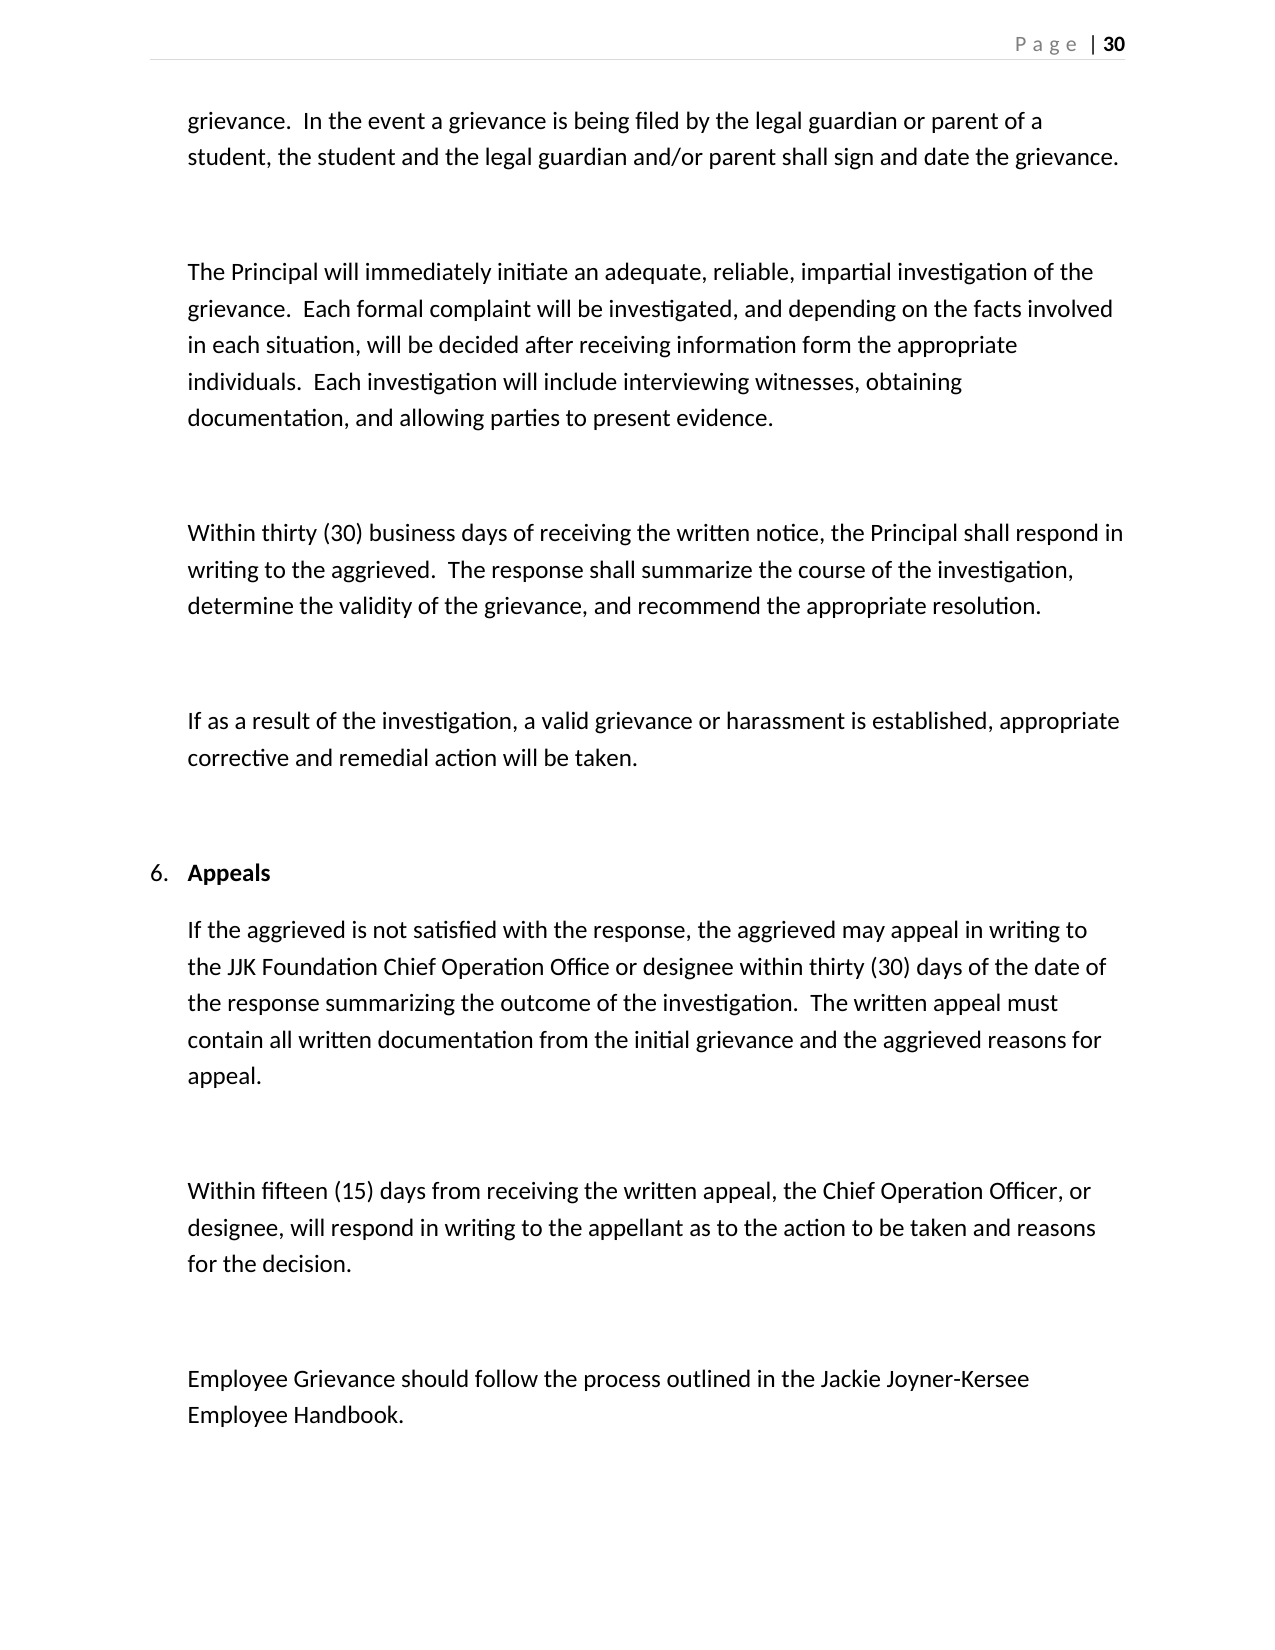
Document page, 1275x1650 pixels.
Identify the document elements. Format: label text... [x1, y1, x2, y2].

list Appeals [150, 857, 1125, 887]
text Within thirty (30) business days of receiving the written notice, the Principal shall respond in writing to the aggrieved. The response shall summarize the course of the investigation, determine the validity of the grievance, and recommend the appropriate resolution. [187, 517, 1125, 621]
text Within fifteen (15) days from receiving the written appeal, the Chief Operation Officer, or designee, will respond in writing to the appellant as to the action to be taken and reasons for the decision. [187, 1175, 1125, 1279]
text If the aggrieved is not satisfied with the response, the aggrieved may appeal in writing to the JJK Foundation Chief Operation Office or designee within thirty (30) days of the date of the response summarizing the outcome of the investigation. The written appeal must contain all written documentation from the initial grievance and the aggrieved reasons for appeal. [187, 914, 1125, 1091]
text Employee Grievance should follow the process outlined in the Jackie Joyner-Kersee Employee Handbook. [187, 1363, 1125, 1430]
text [187, 105, 1125, 172]
text If as a result of the investigation, a valid grievance or harassment is established, appropriate corrective and remedial action will be taken. [187, 705, 1125, 772]
text The Principal will immediately initiate an adequate, reliable, impartial investigation of the grievance. Each formal complaint will be investigated, and depending on the facts involved in each situation, will be decided after receiving information form the appropriate individuals. Each investigation will include interviewing witnesses, obtaining documentation, and allowing parties to present evidence. [187, 256, 1125, 433]
